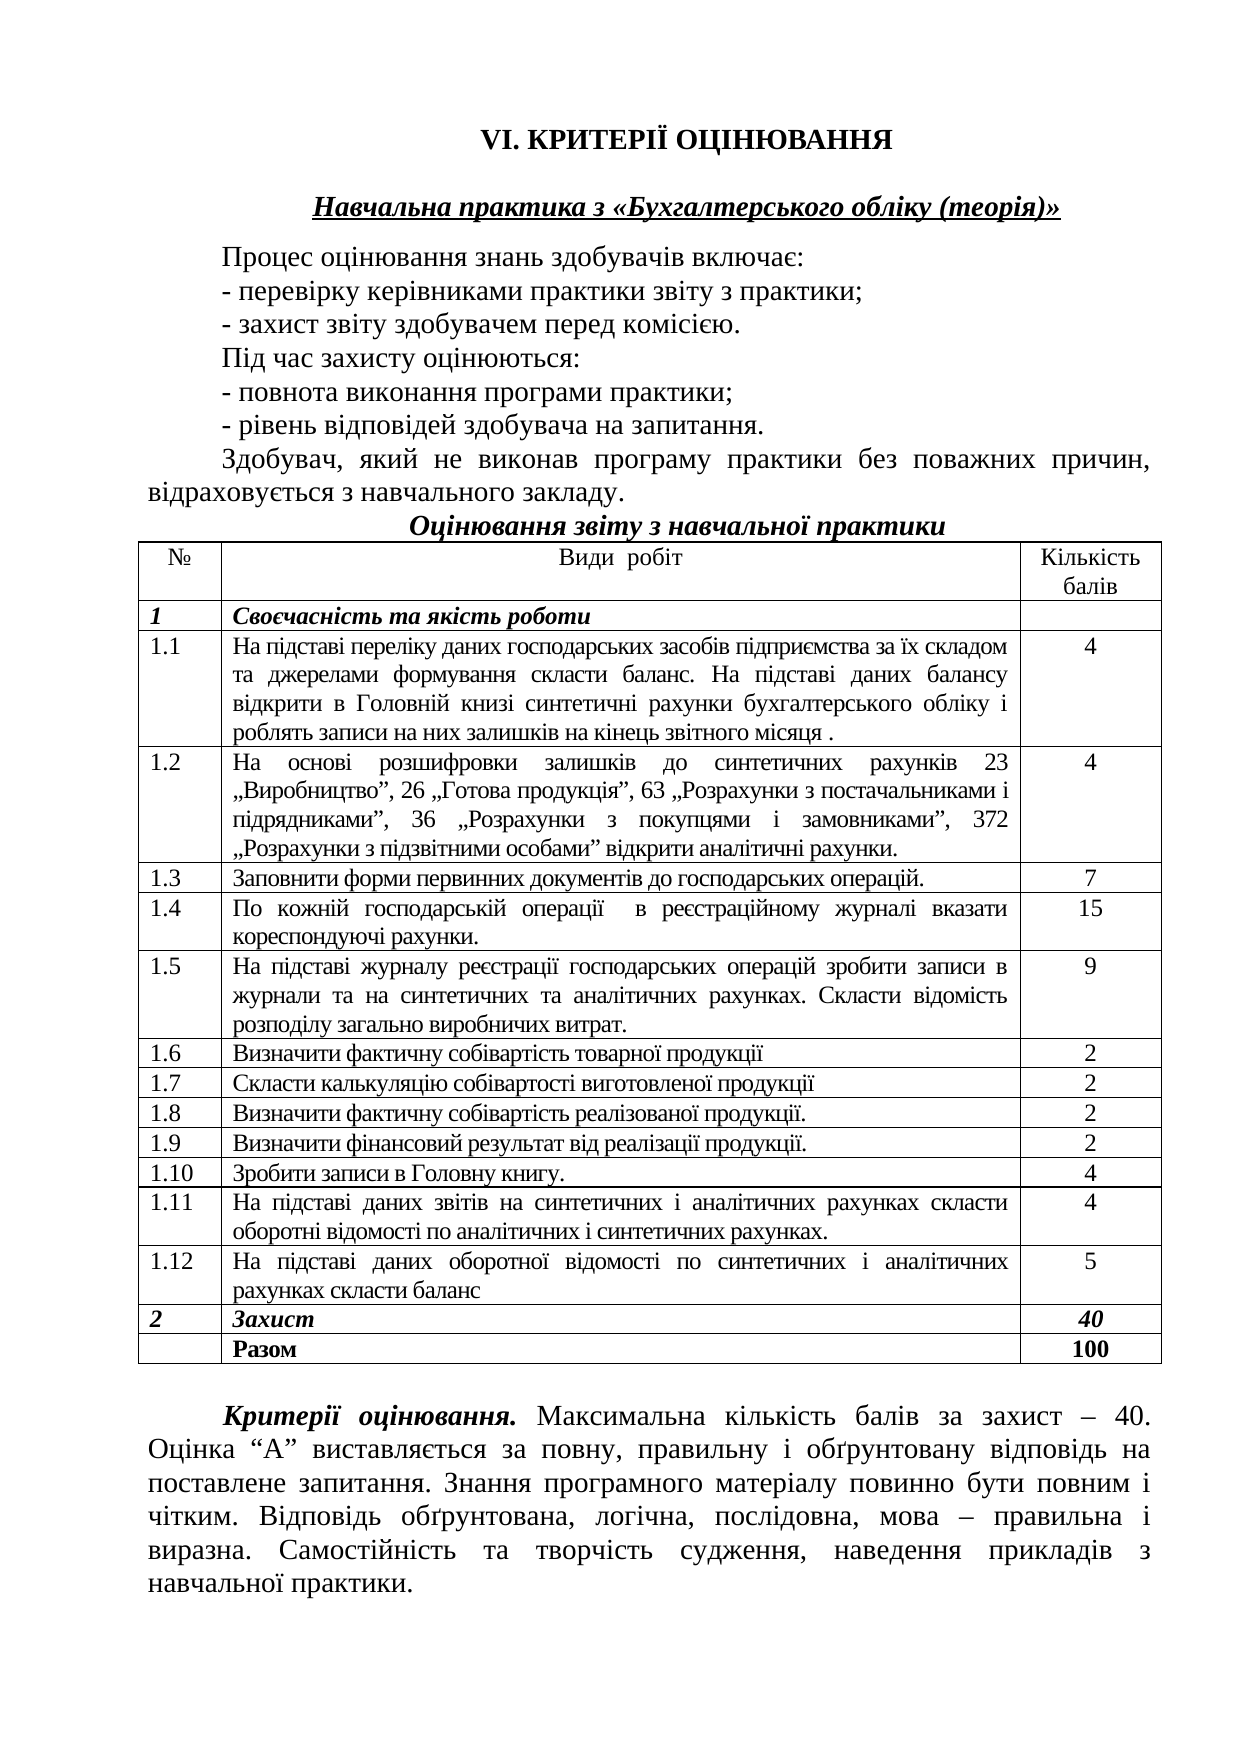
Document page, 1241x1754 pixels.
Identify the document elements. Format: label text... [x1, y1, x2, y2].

table_cell 4 [1021, 631, 1161, 746]
table_cell Визначити фактичну собівартість реалізованої продукції. [222, 1098, 1020, 1127]
table_cell Визначити фактичну собівартість товарної продукції [222, 1039, 1020, 1067]
table_cell 4 [1021, 1188, 1161, 1245]
table_cell 1.10 [139, 1158, 221, 1186]
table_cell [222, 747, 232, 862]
table_cell [139, 1334, 221, 1363]
table_cell 2 [1021, 1128, 1161, 1157]
table_cell 9 [1021, 951, 1161, 1037]
table_cell На підставі журналу реєстрації господарських операцій зробити записи в журнали та на синтетичних та аналітичних рахунках. Скласти відомість розподілу загально виробничих витрат. [222, 951, 1020, 1037]
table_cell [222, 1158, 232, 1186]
table_cell 1.12 [139, 1246, 221, 1303]
text - рівень відповідей здобувача на запитання. [148, 407, 1152, 441]
table_cell 1.8 [139, 1098, 221, 1127]
table_header № [139, 543, 221, 600]
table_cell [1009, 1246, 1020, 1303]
table_cell 1.7 [139, 1068, 221, 1097]
table_cell Заповнити форми первинних документів до господарських операцій. [222, 863, 1020, 892]
table_header Кількість балів [1021, 543, 1161, 600]
text Під час захисту оцінюються: [148, 340, 1152, 374]
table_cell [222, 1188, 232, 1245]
text - повнота виконання програми практики; [148, 374, 1152, 407]
text Здобувач, який не виконав програму практики без поважних причин, відраховується з навчального закладу. [148, 441, 1152, 508]
table_cell На підставі переліку даних господарських засобів підприємства за їх складом та джерелами формування скласти баланс. На підставі даних балансу відкрити в Головній книзі синтетичні рахунки бухгалтерського обліку і роблять записи на них залишків на кінець звітного місяця . [222, 631, 1020, 746]
table_cell 1.2 [139, 747, 221, 862]
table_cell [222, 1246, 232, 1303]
table_cell 2 [139, 1305, 221, 1333]
table_cell [1021, 601, 1161, 630]
table_cell 1.4 [139, 893, 221, 950]
table_cell Своєчасність та якість роботи [222, 601, 1020, 630]
table_cell 1.1 [139, 631, 221, 746]
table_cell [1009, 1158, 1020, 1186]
table_cell 5 [1021, 1246, 1161, 1303]
table_cell 1.6 [139, 1039, 221, 1067]
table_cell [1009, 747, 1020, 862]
text Оцінювання звіту з навчальної практики [148, 508, 1152, 541]
text Критерії оцінювання. Максимальна кількість балів за захист – 40. Оцінка “А” виставляється за повну, правильну і обґрунтовану відповідь на поставлене запитання. Знання програмного матеріалу повинно бути повним і чітким. Відповідь обґрунтована, логічна, послідовна, мова – правильна і виразна. Самостійність та творчість судження, наведення прикладів з навчальної практики. [148, 1398, 1152, 1599]
table_cell 1.9 [139, 1128, 221, 1157]
table_header Види робіт [222, 543, 1020, 600]
table_cell 4 [1021, 1158, 1161, 1186]
table_cell Скласти калькуляцію собівартості виготовленої продукції [222, 1068, 1020, 1097]
table_cell 40 [1021, 1305, 1161, 1333]
list VІ. КРИТЕРІЇ ОЦІНЮВАННЯ [221, 122, 1152, 156]
text - перевірку керівниками практики звіту з практики; [148, 273, 1152, 307]
table_cell 1.11 [139, 1188, 221, 1245]
table_cell По кожній господарській операції в реєстраційному журналі вказати кореспондуючі рахунки. [222, 893, 1020, 950]
table_cell 2 [1021, 1039, 1161, 1067]
table_cell 15 [1021, 893, 1161, 950]
text Навчальна практика з «Бухгалтерського обліку (теорія)» [148, 189, 1152, 223]
table_cell 1.3 [139, 863, 221, 892]
table_cell 4 [1021, 747, 1161, 862]
text - захист звіту здобувачем перед комісією. [148, 307, 1152, 340]
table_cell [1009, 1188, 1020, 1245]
table_cell Захист [222, 1305, 1020, 1333]
table_cell 1.5 [139, 951, 221, 1037]
table_cell 100 [1021, 1334, 1161, 1363]
table_cell 2 [1021, 1098, 1161, 1127]
table_cell Визначити фінансовий результат від реалізації продукції. [222, 1128, 1020, 1157]
text Процес оцінювання знань здобувачів включає: [148, 239, 1152, 273]
table_cell 2 [1021, 1068, 1161, 1097]
table_cell 1 [139, 601, 221, 630]
table_cell 7 [1021, 863, 1161, 892]
